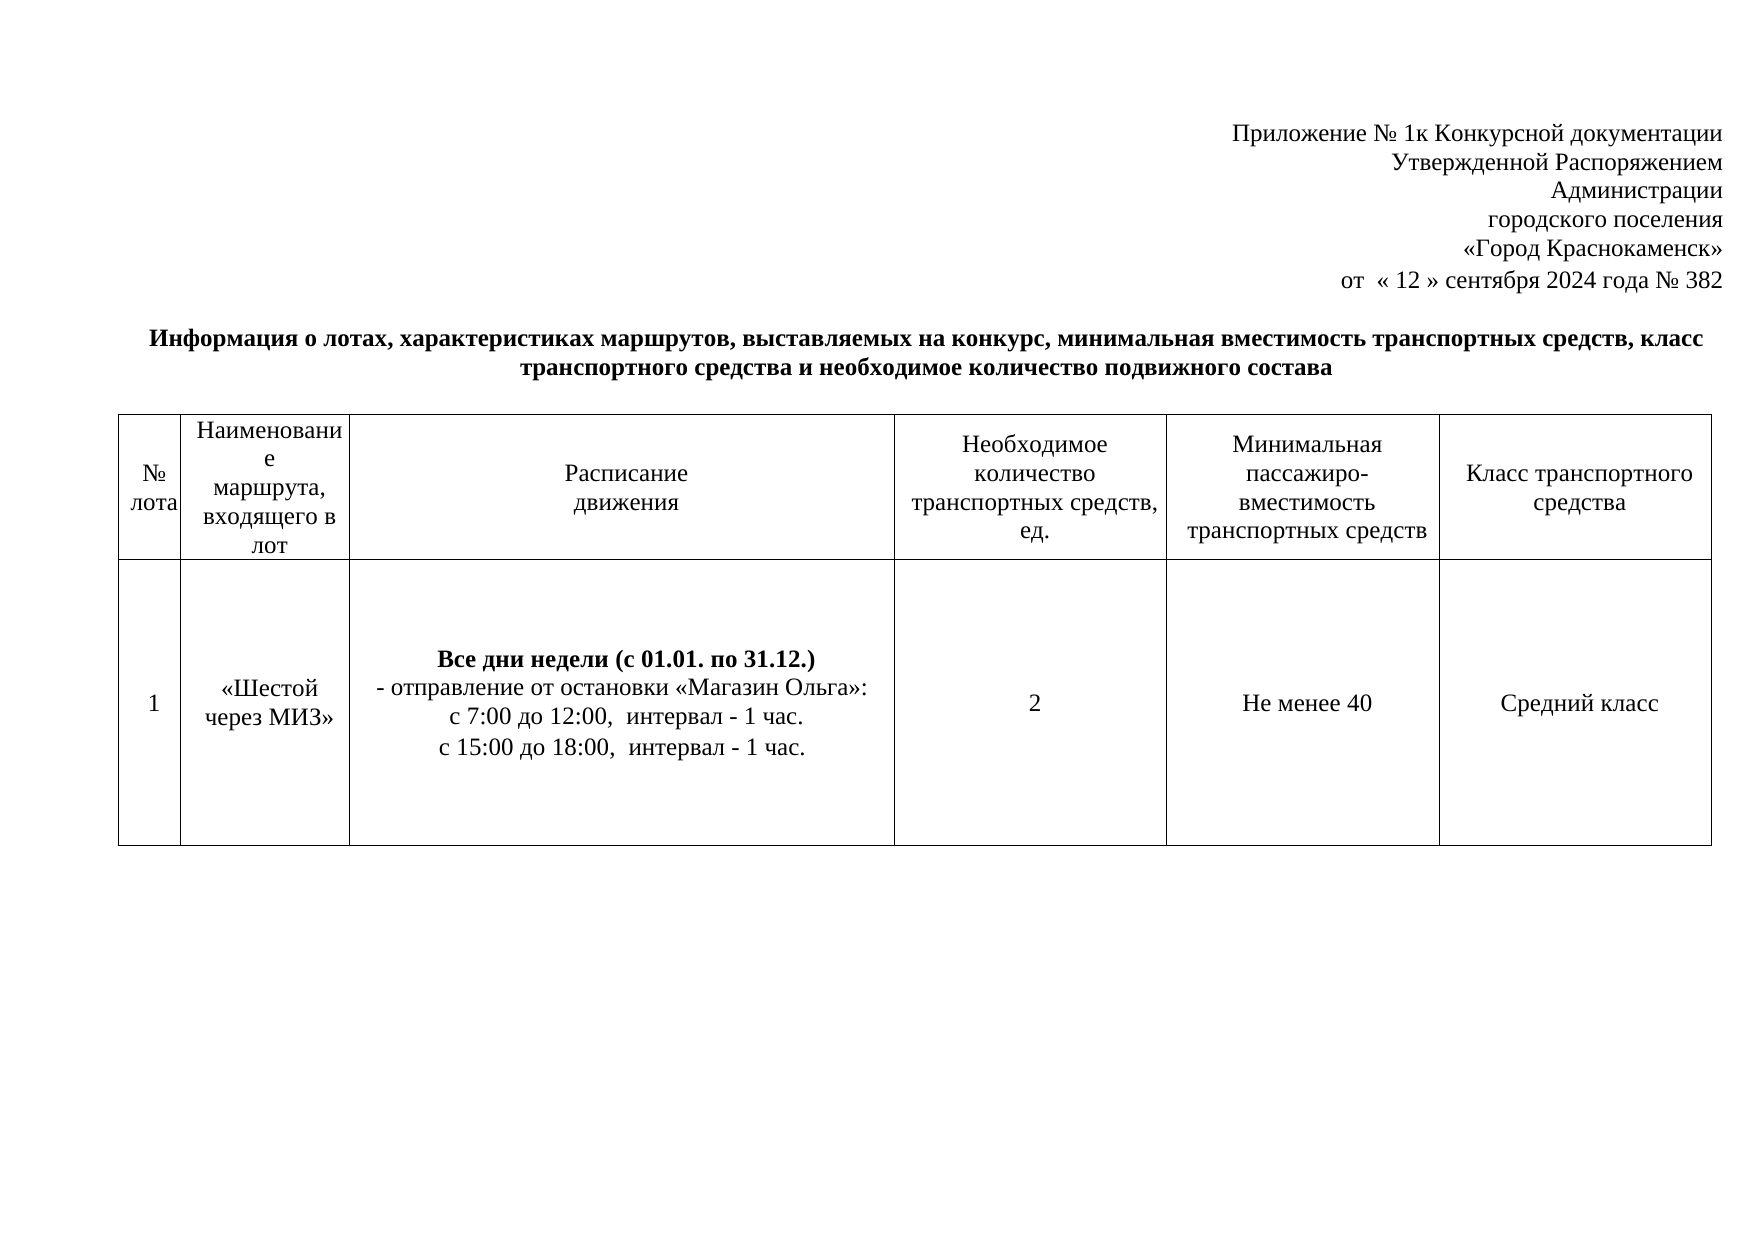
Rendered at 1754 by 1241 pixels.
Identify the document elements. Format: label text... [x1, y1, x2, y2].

text Информация о лотах, характеристиках маршрутов, выставляемых на конкурс, минимальная вместимость транспортных средств, класс транспортного средства и необходимое количество подвижного состава [130, 323, 1723, 381]
table_cell Средний класс [1440, 560, 1711, 845]
table_cell «Шестой через МИЗ» [181, 560, 349, 845]
text Утвержденной Распоряжением [130, 147, 1723, 176]
text Администрации [130, 176, 1723, 204]
table_header Расписание движения [350, 415, 894, 558]
table_header Необходимое количество транспортных средств, ед. [895, 415, 1166, 558]
table_header № лота [119, 415, 180, 558]
text городского поселения [573, 204, 1723, 233]
table_cell 2 [895, 560, 1166, 845]
table_header Класс транспортного средства [1440, 415, 1711, 558]
table_header Наименование маршрута, входящего в лот [181, 415, 349, 558]
text «Город Краснокаменск» [130, 233, 1723, 262]
text от « 12 » сентября 2024 года № 382 [132, 262, 1723, 295]
table_cell Не менее 40 [1167, 560, 1439, 845]
table_header Минимальная пассажиро-вместимость транспортных средств [1167, 415, 1439, 558]
table_cell 1 [119, 560, 180, 845]
table_cell Все дни недели (с 01.01. по 31.12.) - отправление от остановки «Магазин Ольга»: с 7:00 до 12:00, интервал - 1 час. с 15:00 до 18:00, интервал - 1 час. [350, 560, 894, 845]
text Приложение № 1к Конкурсной документации [130, 118, 1723, 147]
